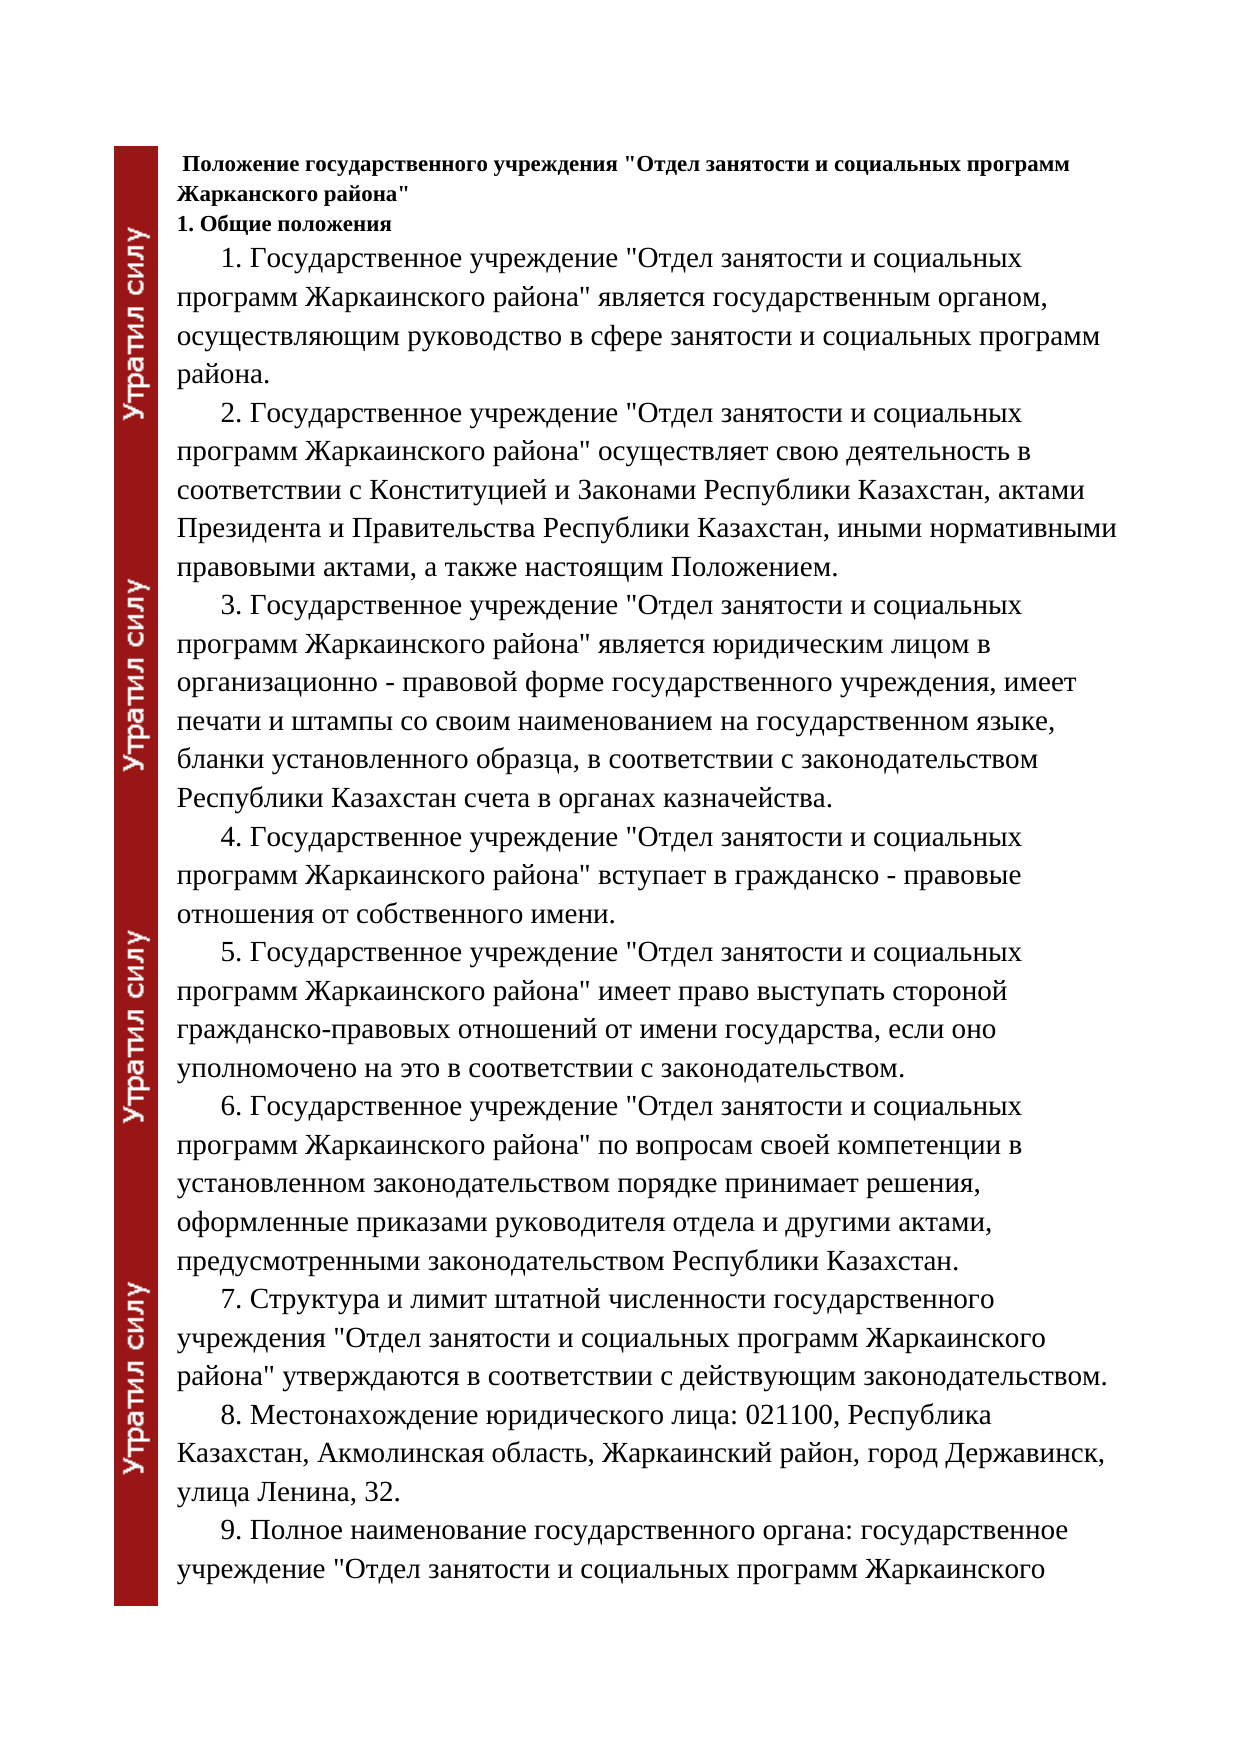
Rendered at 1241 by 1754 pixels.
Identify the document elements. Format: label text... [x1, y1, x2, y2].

text Положение государственного учреждения "Отдел занятости и социальных программ Жарканского района" 1. Общие положения [112, 150, 1128, 237]
picture [114, 146, 158, 150]
picture [114, 1584, 158, 1606]
picture [114, 237, 158, 241]
